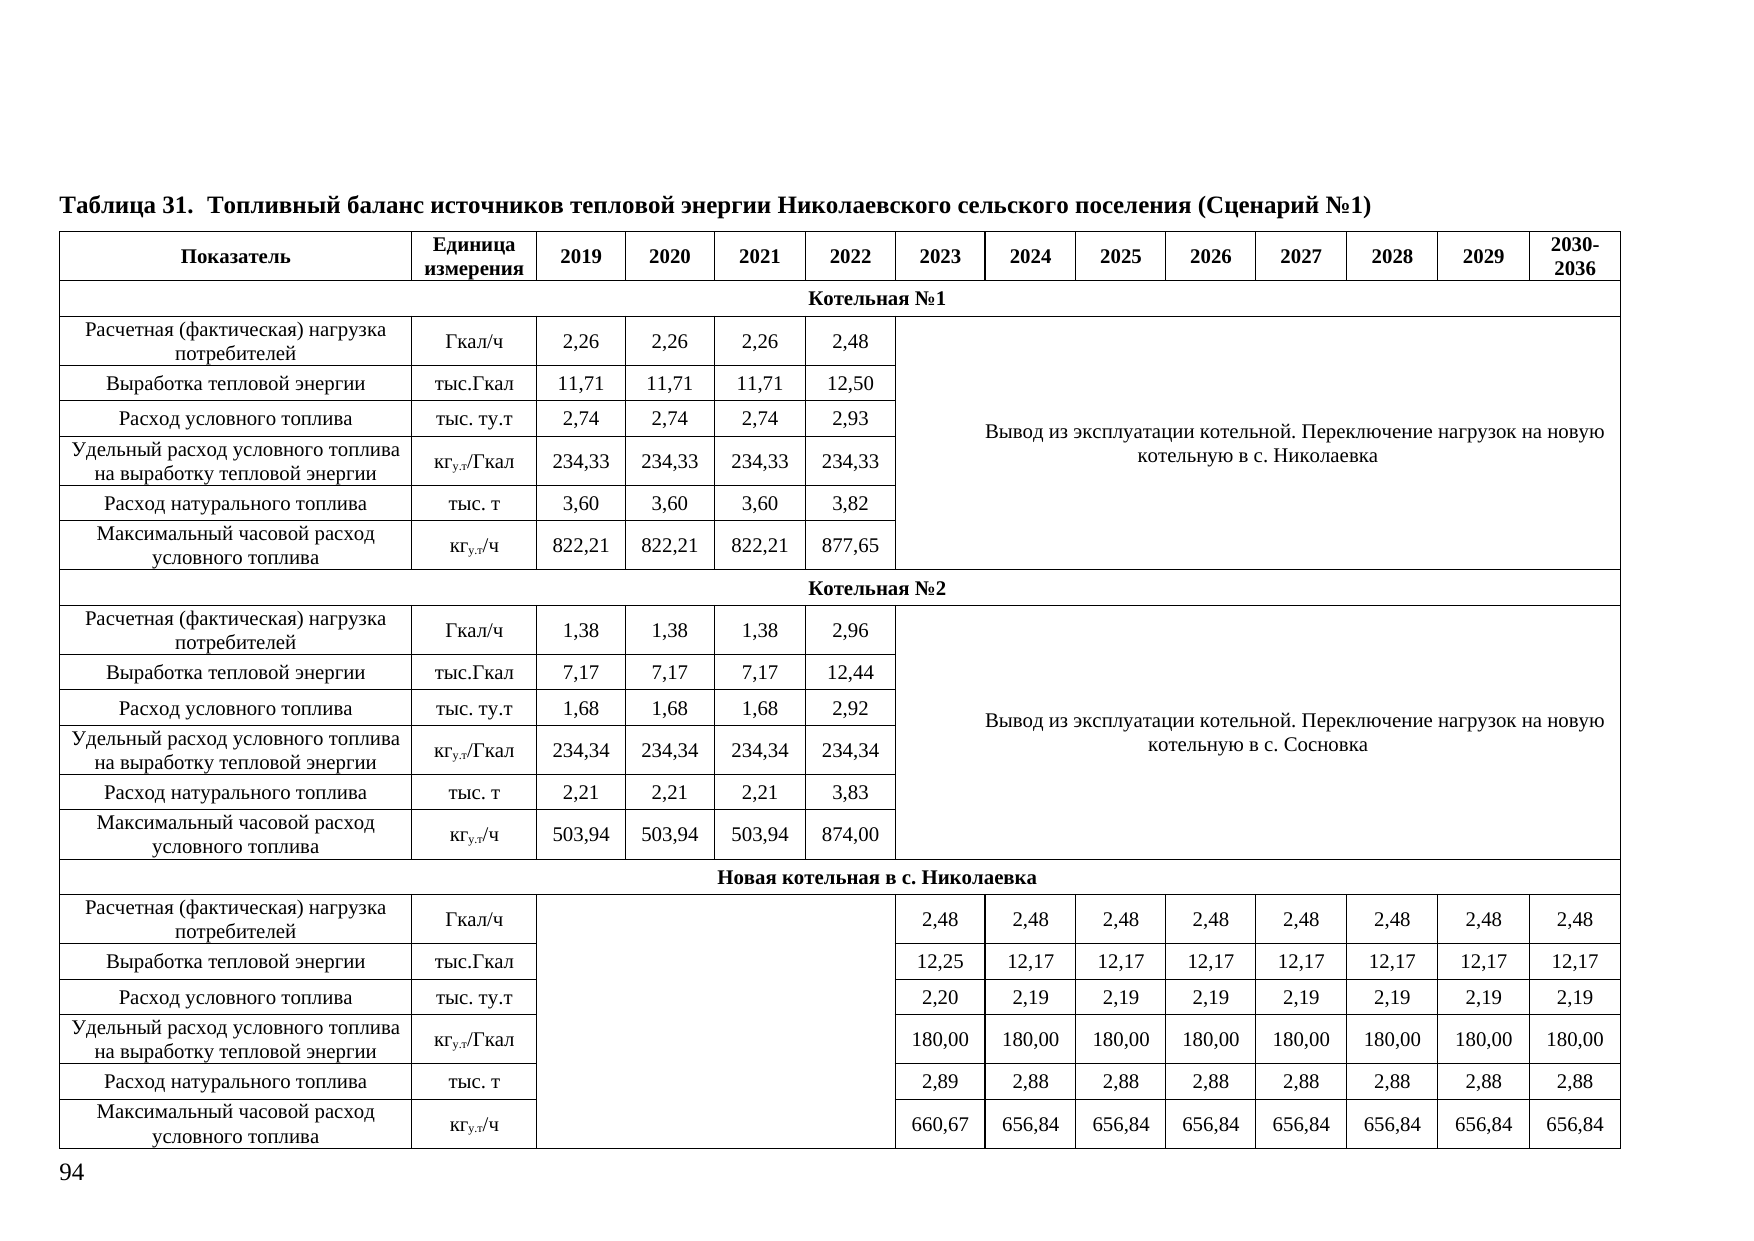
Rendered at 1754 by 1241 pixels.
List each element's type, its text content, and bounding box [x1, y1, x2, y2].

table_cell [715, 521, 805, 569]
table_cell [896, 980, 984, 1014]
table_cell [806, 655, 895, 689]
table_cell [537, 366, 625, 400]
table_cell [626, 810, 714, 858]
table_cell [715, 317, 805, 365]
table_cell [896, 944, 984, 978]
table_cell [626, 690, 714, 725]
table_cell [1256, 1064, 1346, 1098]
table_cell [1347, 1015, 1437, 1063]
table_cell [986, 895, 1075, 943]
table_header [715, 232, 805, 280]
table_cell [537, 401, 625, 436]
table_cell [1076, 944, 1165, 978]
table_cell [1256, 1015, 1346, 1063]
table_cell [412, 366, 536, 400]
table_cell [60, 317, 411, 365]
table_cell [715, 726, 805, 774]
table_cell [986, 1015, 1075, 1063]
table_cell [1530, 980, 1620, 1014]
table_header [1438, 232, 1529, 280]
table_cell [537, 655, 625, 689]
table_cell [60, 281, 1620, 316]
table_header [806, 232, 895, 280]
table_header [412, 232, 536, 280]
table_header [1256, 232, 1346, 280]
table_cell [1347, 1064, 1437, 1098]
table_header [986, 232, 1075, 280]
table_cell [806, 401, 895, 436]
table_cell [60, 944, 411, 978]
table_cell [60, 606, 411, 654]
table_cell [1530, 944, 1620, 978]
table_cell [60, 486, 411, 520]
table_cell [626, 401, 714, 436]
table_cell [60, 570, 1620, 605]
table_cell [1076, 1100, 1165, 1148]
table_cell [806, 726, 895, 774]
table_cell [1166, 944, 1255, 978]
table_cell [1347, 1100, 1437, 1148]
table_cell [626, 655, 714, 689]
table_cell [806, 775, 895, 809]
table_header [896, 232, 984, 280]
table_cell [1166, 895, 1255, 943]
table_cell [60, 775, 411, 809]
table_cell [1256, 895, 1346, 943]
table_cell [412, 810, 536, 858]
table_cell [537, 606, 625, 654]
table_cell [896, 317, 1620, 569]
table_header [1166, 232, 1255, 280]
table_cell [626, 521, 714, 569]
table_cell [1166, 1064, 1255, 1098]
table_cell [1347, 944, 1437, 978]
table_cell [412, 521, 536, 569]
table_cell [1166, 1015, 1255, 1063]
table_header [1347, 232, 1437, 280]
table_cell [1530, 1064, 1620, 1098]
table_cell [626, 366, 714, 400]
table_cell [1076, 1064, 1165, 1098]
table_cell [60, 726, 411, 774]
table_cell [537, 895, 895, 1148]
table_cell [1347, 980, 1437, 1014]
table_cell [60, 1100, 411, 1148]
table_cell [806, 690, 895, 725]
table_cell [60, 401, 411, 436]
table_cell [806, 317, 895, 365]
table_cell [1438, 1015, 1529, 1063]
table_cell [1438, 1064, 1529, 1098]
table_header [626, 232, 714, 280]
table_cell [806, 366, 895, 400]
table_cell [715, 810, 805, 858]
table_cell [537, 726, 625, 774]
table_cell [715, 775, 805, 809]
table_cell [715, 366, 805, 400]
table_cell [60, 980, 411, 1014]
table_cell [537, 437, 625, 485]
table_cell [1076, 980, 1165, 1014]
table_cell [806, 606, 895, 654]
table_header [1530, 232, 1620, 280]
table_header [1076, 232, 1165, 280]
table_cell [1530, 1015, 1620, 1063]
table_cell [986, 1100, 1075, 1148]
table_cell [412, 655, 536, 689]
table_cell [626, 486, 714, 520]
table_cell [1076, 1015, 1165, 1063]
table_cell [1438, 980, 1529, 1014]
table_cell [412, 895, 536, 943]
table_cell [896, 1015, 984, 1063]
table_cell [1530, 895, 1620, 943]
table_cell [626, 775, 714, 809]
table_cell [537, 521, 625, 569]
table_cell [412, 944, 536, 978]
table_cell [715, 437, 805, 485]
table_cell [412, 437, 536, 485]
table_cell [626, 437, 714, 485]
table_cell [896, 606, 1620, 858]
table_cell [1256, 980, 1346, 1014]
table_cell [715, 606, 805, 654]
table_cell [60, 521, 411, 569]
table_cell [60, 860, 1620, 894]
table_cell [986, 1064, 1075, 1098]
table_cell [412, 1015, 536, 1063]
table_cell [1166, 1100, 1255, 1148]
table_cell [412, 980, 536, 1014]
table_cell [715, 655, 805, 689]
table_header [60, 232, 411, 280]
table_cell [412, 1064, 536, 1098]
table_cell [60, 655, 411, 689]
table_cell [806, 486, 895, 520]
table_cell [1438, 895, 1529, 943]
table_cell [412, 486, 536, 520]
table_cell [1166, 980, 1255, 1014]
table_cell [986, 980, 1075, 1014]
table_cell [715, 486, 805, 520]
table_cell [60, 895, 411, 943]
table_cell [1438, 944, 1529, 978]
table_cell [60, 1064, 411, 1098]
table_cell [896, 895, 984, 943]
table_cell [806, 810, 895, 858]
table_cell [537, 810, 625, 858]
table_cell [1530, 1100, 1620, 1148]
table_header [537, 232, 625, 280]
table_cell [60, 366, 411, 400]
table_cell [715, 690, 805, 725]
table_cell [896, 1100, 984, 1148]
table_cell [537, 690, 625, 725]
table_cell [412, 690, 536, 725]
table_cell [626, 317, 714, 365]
list Топливный баланс источников тепловой энергии Николаевского сельского поселения (Сценарий №1) [59, 190, 1636, 218]
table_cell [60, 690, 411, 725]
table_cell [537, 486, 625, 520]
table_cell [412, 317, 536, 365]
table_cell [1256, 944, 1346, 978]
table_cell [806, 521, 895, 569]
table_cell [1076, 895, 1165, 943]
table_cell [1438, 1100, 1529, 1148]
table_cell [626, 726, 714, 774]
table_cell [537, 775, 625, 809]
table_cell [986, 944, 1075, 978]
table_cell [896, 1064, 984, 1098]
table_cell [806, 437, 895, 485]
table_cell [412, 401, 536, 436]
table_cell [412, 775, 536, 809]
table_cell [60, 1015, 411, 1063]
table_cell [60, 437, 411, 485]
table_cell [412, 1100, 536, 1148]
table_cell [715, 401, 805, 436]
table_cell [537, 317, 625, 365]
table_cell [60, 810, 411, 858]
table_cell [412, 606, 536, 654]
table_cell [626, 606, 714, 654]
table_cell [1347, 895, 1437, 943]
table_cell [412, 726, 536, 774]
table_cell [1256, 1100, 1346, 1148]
